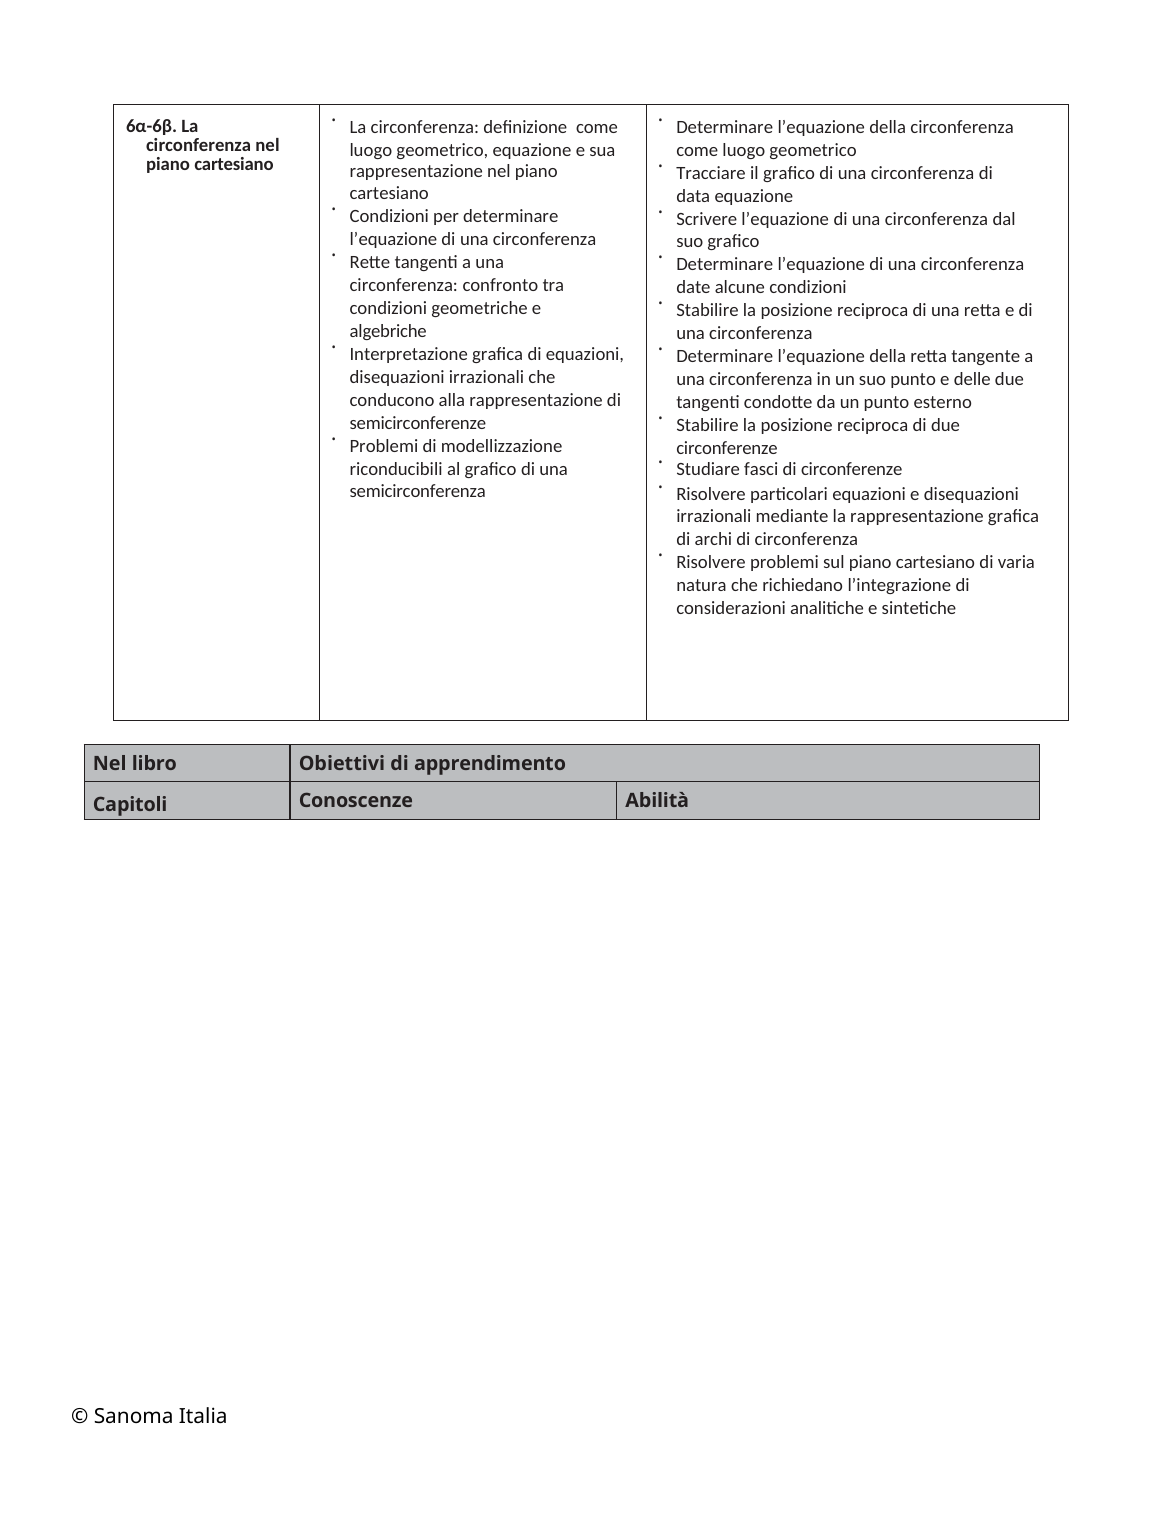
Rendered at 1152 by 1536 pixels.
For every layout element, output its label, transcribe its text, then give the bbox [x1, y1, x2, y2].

table_cell Capitoli [85, 782, 289, 819]
table_cell La circonferenza: definizione come luogo geometrico, equazione e sua rappresentazione nel piano cartesiano Condizioni per determinare l’equazione di una circonferenza Rette tangenti a una circonferenza: confronto tra condizioni geometriche e algebriche Interpretazione grafica di equazioni, disequazioni irrazionali che conducono alla rappresentazione di semicirconferenze Problemi di modellizzazione riconducibili al grafico di una semicirconferenza [320, 105, 646, 720]
table_header Nel libro [85, 745, 289, 781]
table_cell 6α-6β. La circonferenza nel piano cartesiano [114, 105, 319, 720]
table_cell Abilità [617, 782, 1039, 819]
table_cell Conoscenze [291, 782, 616, 819]
table_cell Determinare l’equazione della circonferenza come luogo geometrico Tracciare il grafico di una circonferenza di data equazione Scrivere l’equazione di una circonferenza dal suo grafico Determinare l’equazione di una circonferenza date alcune condizioni Stabilire la posizione reciproca di una retta e di una circonferenza Determinare l’equazione della retta tangente a una circonferenza in un suo punto e delle due tangenti condotte da un punto esterno Stabilire la posizione reciproca di due circonferenze Studiare fasci di circonferenze Risolvere particolari equazioni e disequazioni irrazionali mediante la rappresentazione grafica di archi di circonferenza Risolvere problemi sul piano cartesiano di varia natura che richiedano l’integrazione di considerazioni analitiche e sintetiche [647, 105, 1068, 720]
table_header Obiettivi di apprendimento [291, 745, 1039, 781]
